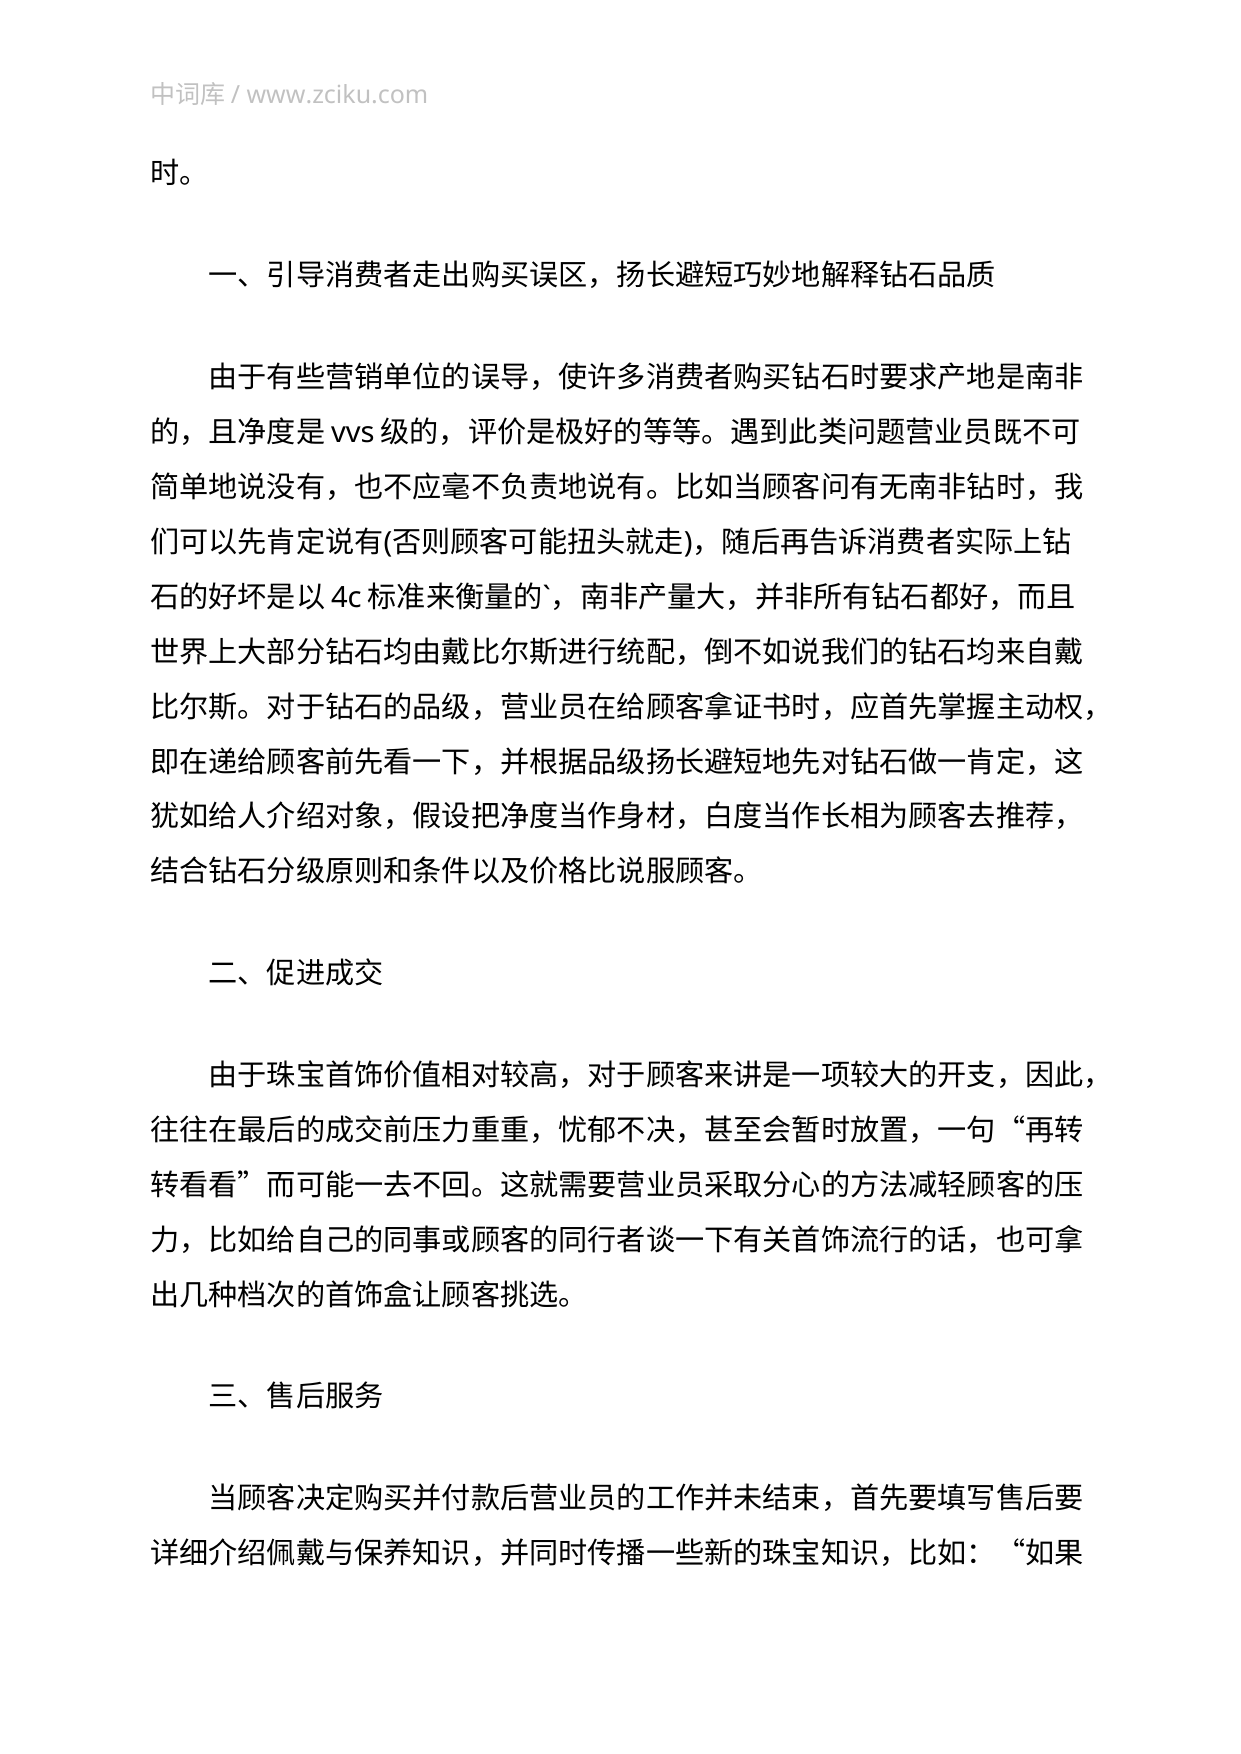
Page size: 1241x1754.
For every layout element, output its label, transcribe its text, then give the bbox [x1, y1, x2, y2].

text 由于珠宝首饰价值相对较高，对于顾客来讲是一项较大的开支，因此，往往在最后的成交前压力重重，忧郁不决，甚至会暂时放置，一句“再转转看看”而可能一去不回。这就需要营业员采取分心的方法减轻顾客的压力，比如给自己的同事或顾客的同行者谈一下有关首饰流行的话，也可拿出几种档次的首饰盒让顾客挑选。 [150, 1051, 1090, 1313]
text 一、引导消费者走出购买误区，扬长避短巧妙地解释钻石品质 [150, 252, 1090, 294]
text 由于有些营销单位的误导，使许多消费者购买钻石时要求产地是南非的，且净度是vvs级的，评价是极好的等等。遇到此类问题营业员既不可简单地说没有，也不应毫不负责地说有。比如当顾客问有无南非钻时，我们可以先肯定说有(否则顾客可能扭头就走)，随后再告诉消费者实际上钻石的好坏是以4c标准来衡量的`，南非产量大，并非所有钻石都好，而且世界上大部分钻石均由戴比尔斯进行统配，倒不如说我们的钻石均来自戴比尔斯。对于钻石的品级，营业员在给顾客拿证书时，应首先掌握主动权，即在递给顾客前先看一下，并根据品级扬长避短地先对钻石做一肯定，这犹如给人介绍对象，假设把净度当作身材，白度当作长相为顾客去推荐，结合钻石分级原则和条件以及价格比说服顾客。 [150, 353, 1090, 890]
text 三、售后服务 [150, 1373, 1090, 1415]
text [150, 1474, 1090, 1572]
text 二、促进成交 [150, 950, 1090, 992]
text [150, 150, 1090, 192]
